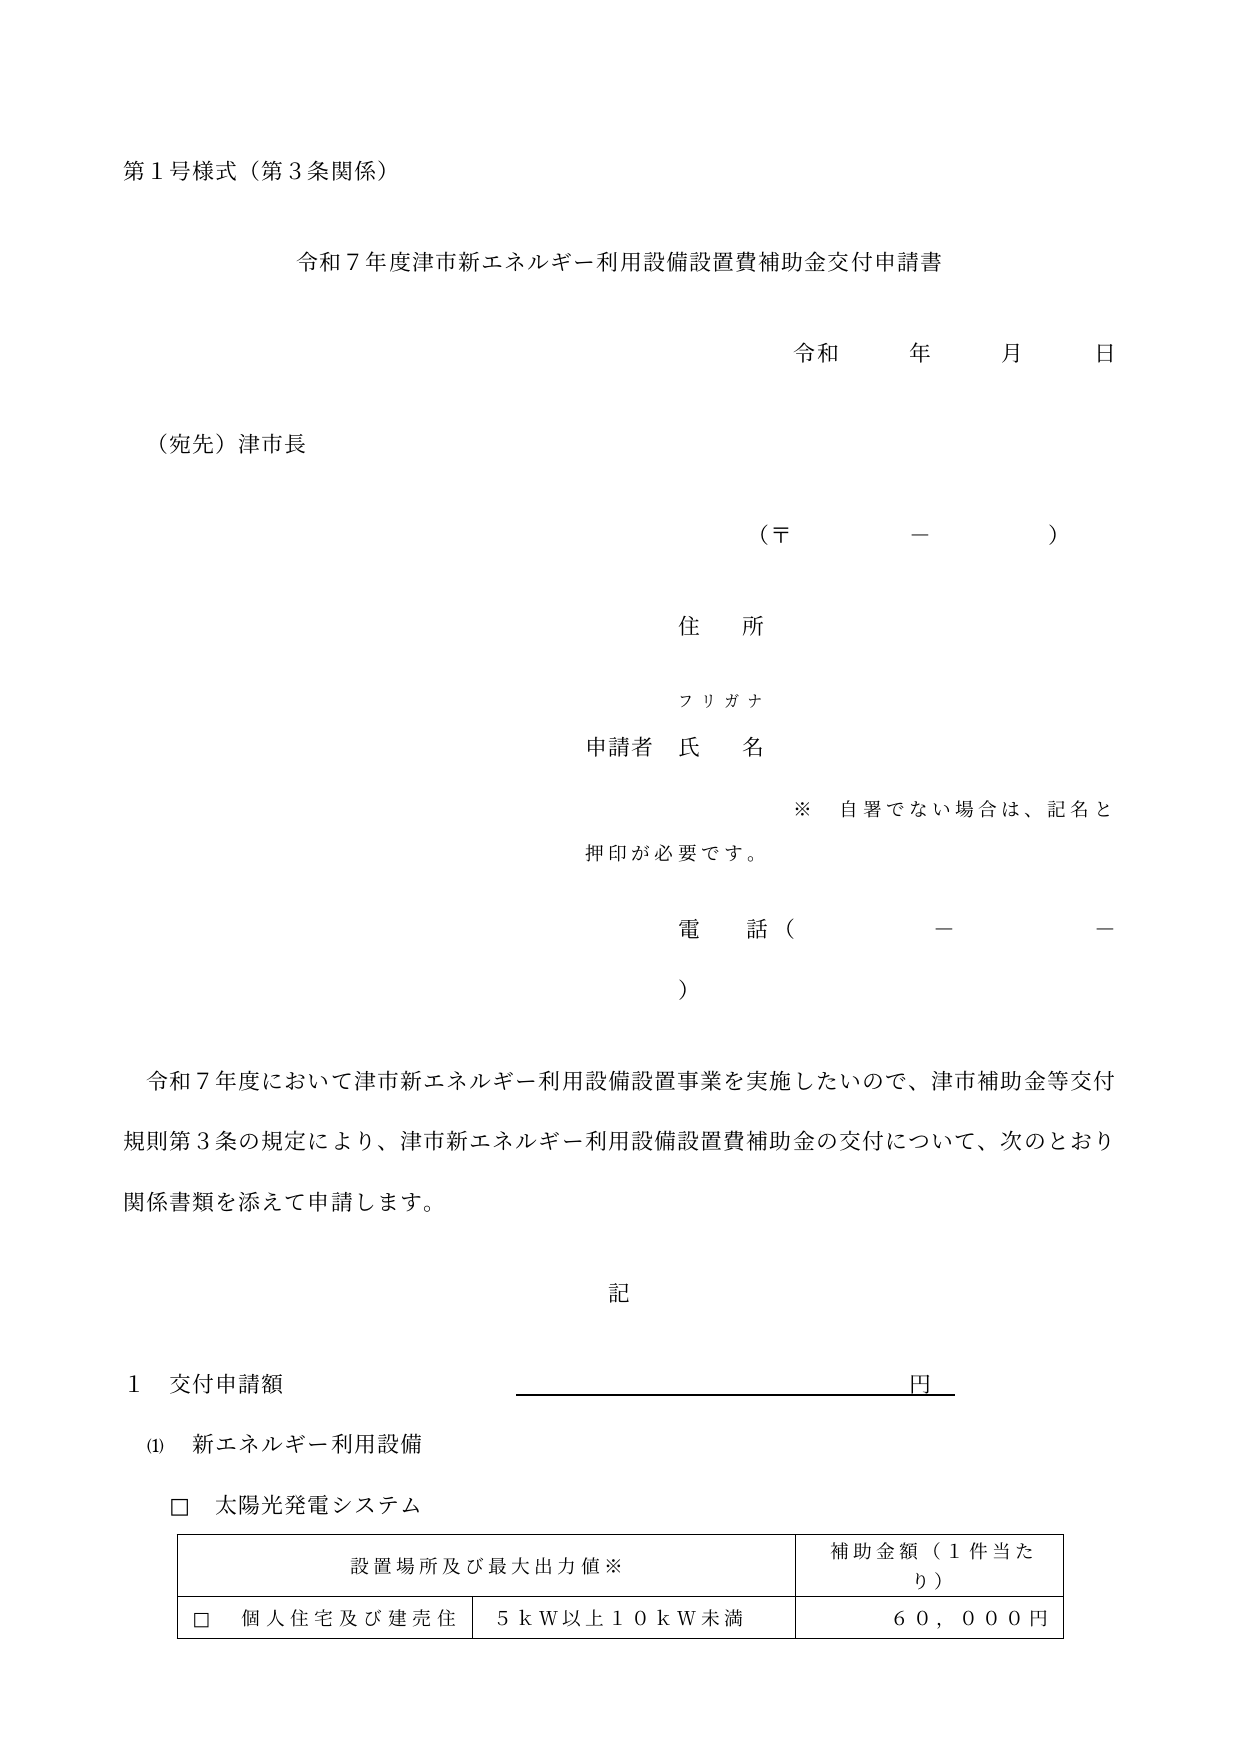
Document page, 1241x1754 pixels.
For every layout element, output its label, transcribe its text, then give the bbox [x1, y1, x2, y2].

text 住所 [665, 595, 1117, 655]
text １ 交付申請額 円 [123, 1352, 1117, 1413]
text フリガナ [665, 686, 1117, 716]
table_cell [178, 1597, 472, 1638]
text （宛先）津市長 [123, 413, 1117, 473]
text 令和７年度津市新エネルギー利用設備設置費補助金交付申請書 [123, 231, 1117, 292]
text 電話（ － － ） [665, 898, 1117, 1019]
text 第１号様式（第３条関係） [123, 140, 1117, 201]
table_header 設置場所及び最大出力値※ [178, 1535, 795, 1596]
text 申請者 氏名 [585, 716, 1117, 777]
table_header 補助金額（１件当たり） [796, 1535, 1063, 1596]
text （〒 － ） [745, 504, 1117, 564]
text 令和 年 月 日 [123, 322, 1117, 382]
text ⑴ 新エネルギー利用設備 [143, 1413, 1117, 1474]
text 令和７年度において津市新エネルギー利用設備設置事業を実施したいので、津市補助金等交付規則第３条の規定により、津市新エネルギー利用設備設置費補助金の交付について、次のとおり関係書類を添えて申請します。 [123, 1049, 1117, 1231]
text ※ 自署でない場合は、記名と押印が必要です。 [585, 777, 1117, 867]
text □ 太陽光発電システム [163, 1474, 1117, 1534]
table_cell ５ｋＷ以上１０ｋＷ未満 [473, 1597, 795, 1638]
text 記 [123, 1262, 1117, 1322]
table_cell ６０，０００円 [796, 1597, 1063, 1638]
